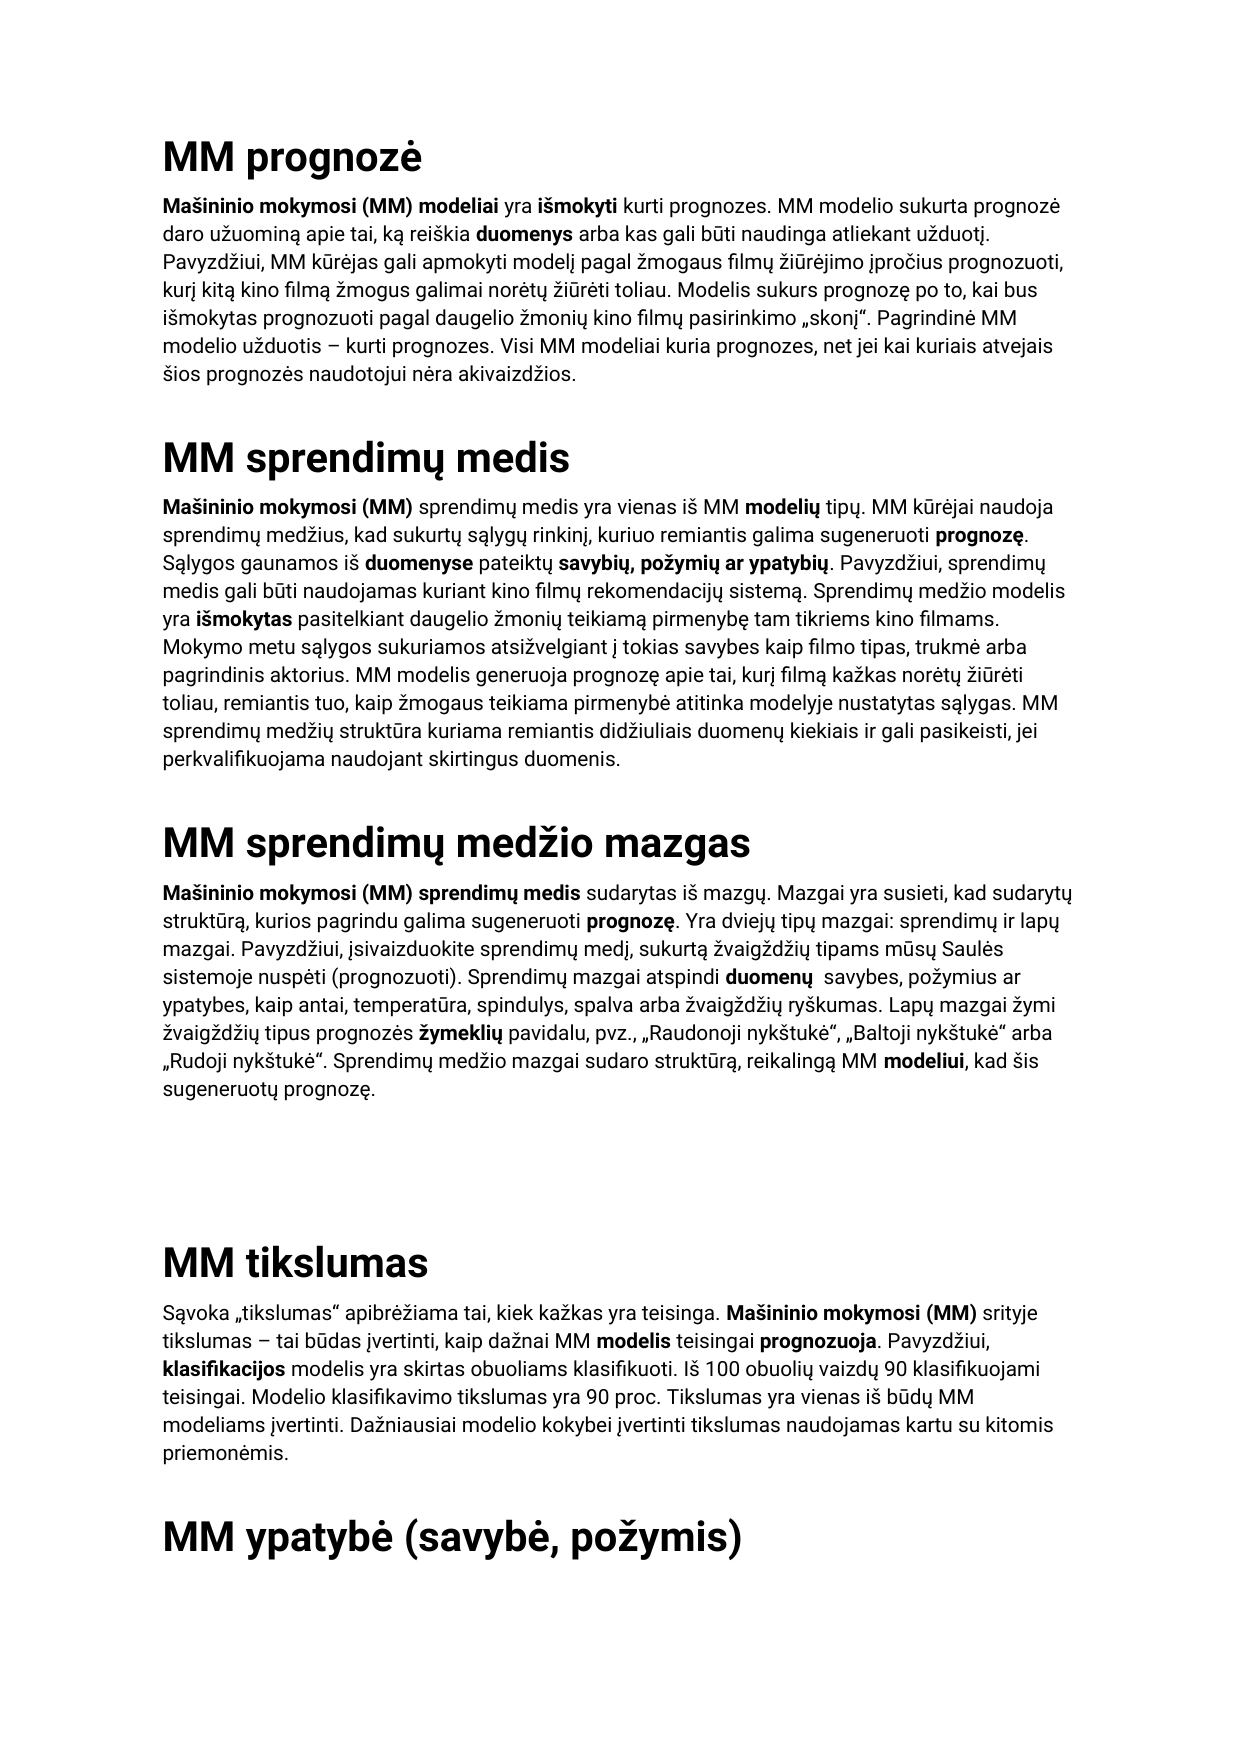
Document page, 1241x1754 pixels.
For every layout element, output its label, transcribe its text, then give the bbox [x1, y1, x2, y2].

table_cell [152, 1471, 1091, 1574]
table_cell MM sprendimų medžio mazgas Mašininio mokymosi (MM) sprendimų medis sudarytas iš mazgų. Mazgai yra susieti, kad sudarytų struktūrą, kurios pagrindu galima sugeneruoti prognozę. Yra dviejų tipų mazgai: sprendimų ir lapų mazgai. Pavyzdžiui, įsivaizduokite sprendimų medį, sukurtą žvaigždžių tipams mūsų Saulės sistemoje nuspėti (prognozuoti). Sprendimų mazgai atspindi duomenų savybes, požymius ar ypatybes, kaip antai, temperatūra, spindulys, spalva arba žvaigždžių ryškumas. Lapų mazgai žymi žvaigždžių tipus prognozės žymeklių pavidalu, pvz., „Raudonoji nykštukė“, „Baltoji nykštukė“ arba „Rudoji nykštukė“. Sprendimų medžio mazgai sudaro struktūrą, reikalingą MM modeliui, kad šis sugeneruotų prognozę. [152, 778, 1091, 1105]
table_cell MM tikslumas Sąvoka „tikslumas“ apibrėžiama tai, kiek kažkas yra teisinga. Mašininio mokymosi (MM) srityje tikslumas – tai būdas įvertinti, kaip dažnai MM modelis teisingai prognozuoja. Pavyzdžiui, klasifikacijos modelis yra skirtas obuoliams klasifikuoti. Iš 100 obuolių vaizdų 90 klasifikuojami teisingai. Modelio klasifikavimo tikslumas yra 90 proc. Tikslumas yra vienas iš būdų MM modeliams įvertinti. Dažniausiai modelio kokybei įvertinti tikslumas naudojamas kartu su kitomis priemonėmis. [152, 1107, 1091, 1469]
table_cell MM prognozė Mašininio mokymosi (MM) modeliai yra išmokyti kurti prognozes. MM modelio sukurta prognozė daro užuominą apie tai, ką reiškia duomenys arba kas gali būti naudinga atliekant užduotį. Pavyzdžiui, MM kūrėjas gali apmokyti modelį pagal žmogaus filmų žiūrėjimo įpročius prognozuoti, kurį kitą kino filmą žmogus galimai norėtų žiūrėti toliau. Modelis sukurs prognozę po to, kai bus išmokytas prognozuoti pagal daugelio žmonių kino filmų pasirinkimo „skonį“. Pagrindinė MM modelio užduotis – kurti prognozes. Visi MM modeliai kuria prognozes, net jei kai kuriais atvejais šios prognozės naudotojui nėra akivaizdžios. [152, 91, 1091, 390]
table_cell MM sprendimų medis Mašininio mokymosi (MM) sprendimų medis yra vienas iš MM modelių tipų. MM kūrėjai naudoja sprendimų medžius, kad sukurtų sąlygų rinkinį, kuriuo remiantis galima sugeneruoti prognozę. Sąlygos gaunamos iš duomenyse pateiktų savybių, požymių ar ypatybių. Pavyzdžiui, sprendimų medis gali būti naudojamas kuriant kino filmų rekomendacijų sistemą. Sprendimų medžio modelis yra išmokytas pasitelkiant daugelio žmonių teikiamą pirmenybę tam tikriems kino filmams. Mokymo metu sąlygos sukuriamos atsižvelgiant į tokias savybes kaip filmo tipas, trukmė arba pagrindinis aktorius. MM modelis generuoja prognozę apie tai, kurį filmą kažkas norėtų žiūrėti toliau, remiantis tuo, kaip žmogaus teikiama pirmenybė atitinka modelyje nustatytas sąlygas. MM sprendimų medžių struktūra kuriama remiantis didžiuliais duomenų kiekiais ir gali pasikeisti, jei perkvalifikuojama naudojant skirtingus duomenis. [152, 392, 1091, 776]
